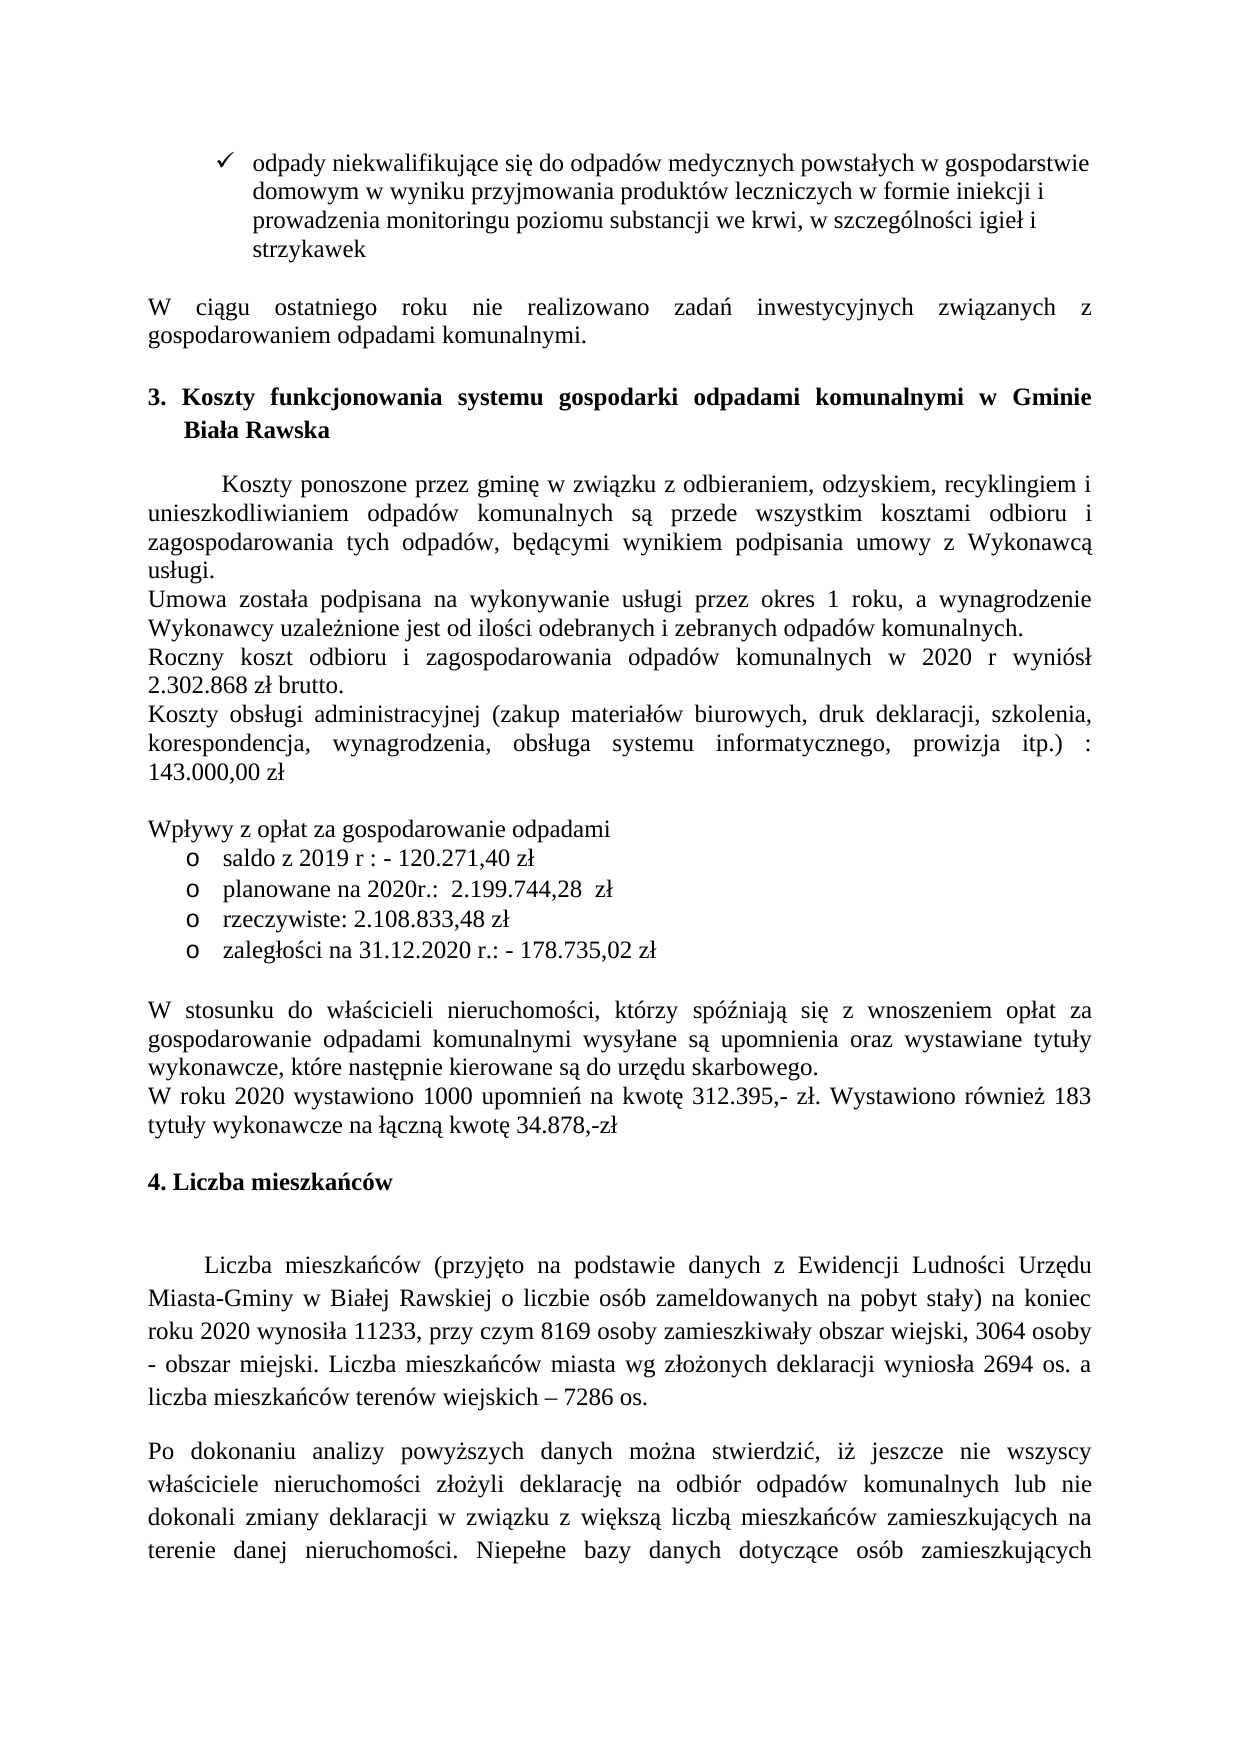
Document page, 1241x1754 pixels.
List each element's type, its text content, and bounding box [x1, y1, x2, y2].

list planowane na 2020r.: 2.199.744,28 zł [185, 874, 1093, 904]
text Roczny koszt odbioru i zagospodarowania odpadów komunalnych w 2020 r wyniósł 2.302.868 zł brutto. [148, 642, 1093, 699]
text Koszty ponoszone przez gminę w związku z odbieraniem, odzyskiem, recyklingiem i unieszkodliwianiem odpadów komunalnych są przede wszystkim kosztami odbioru i zagospodarowania tych odpadów, będącymi wynikiem podpisania umowy z Wykonawcą usługi. [148, 469, 1093, 584]
text Liczba mieszkańców (przyjęto na podstawie danych z Ewidencji Ludności Urzędu Miasta-Gminy w Białej Rawskiej o liczbie osób zameldowanych na pobyt stały) na koniec roku 2020 wynosiła 11233, przy czym 8169 osoby zamieszkiwały obszar wiejski, 3064 osoby - obszar miejski. Liczba mieszkańców miasta wg złożonych deklaracji wyniosła 2694 os. a liczba mieszkańców terenów wiejskich – 7286 os. [148, 1250, 1093, 1411]
list zaległości na 31.12.2020 r.: - 178.735,02 zł [185, 935, 1093, 966]
text W ciągu ostatniego roku nie realizowano zadań inwestycyjnych związanych z gospodarowaniem odpadami komunalnymi. [148, 292, 1093, 349]
text 3. Koszty funkcjonowania systemu gospodarki odpadami komunalnymi w Gminie Biała Rawska [148, 382, 1093, 444]
text W stosunku do właścicieli nieruchomości, którzy spóźniają się z wnoszeniem opłat za gospodarowanie odpadami komunalnymi wysyłane są upomnienia oraz wystawiane tytuły wykonawcze, które następnie kierowane są do urzędu skarbowego. [148, 995, 1093, 1081]
text Umowa została podpisana na wykonywanie usługi przez okres 1 roku, a wynagrodzenie Wykonawcy uzależnione jest od ilości odebranych i zebranych odpadów komunalnych. [148, 584, 1093, 642]
text Koszty obsługi administracyjnej (zakup materiałów biurowych, druk deklaracji, szkolenia, korespondencja, wynagrodzenia, obsługa systemu informatycznego, prowizja itp.) : 143.000,00 zł [148, 699, 1093, 785]
list odpady niekwalifikujące się do odpadów medycznych powstałych w gospodarstwie domowym w wyniku przyjmowania produktów leczniczych w formie iniekcji i prowadzenia monitoringu poziomu substancji we krwi, w szczególności igieł i strzykawek [215, 148, 1093, 263]
list saldo z 2019 r : - 120.271,40 zł [185, 843, 1093, 874]
text W roku 2020 wystawiono 1000 upomnień na kwotę 312.395,- zł. Wystawiono również 183 tytuły wykonawcze na łączną kwotę 34.878,-zł [148, 1081, 1093, 1139]
text Wpływy z opłat za gospodarowanie odpadami [148, 814, 1093, 843]
list rzeczywiste: 2.108.833,48 zł [185, 904, 1093, 935]
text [148, 1436, 1093, 1564]
text 4. Liczba mieszkańców [148, 1167, 1093, 1196]
